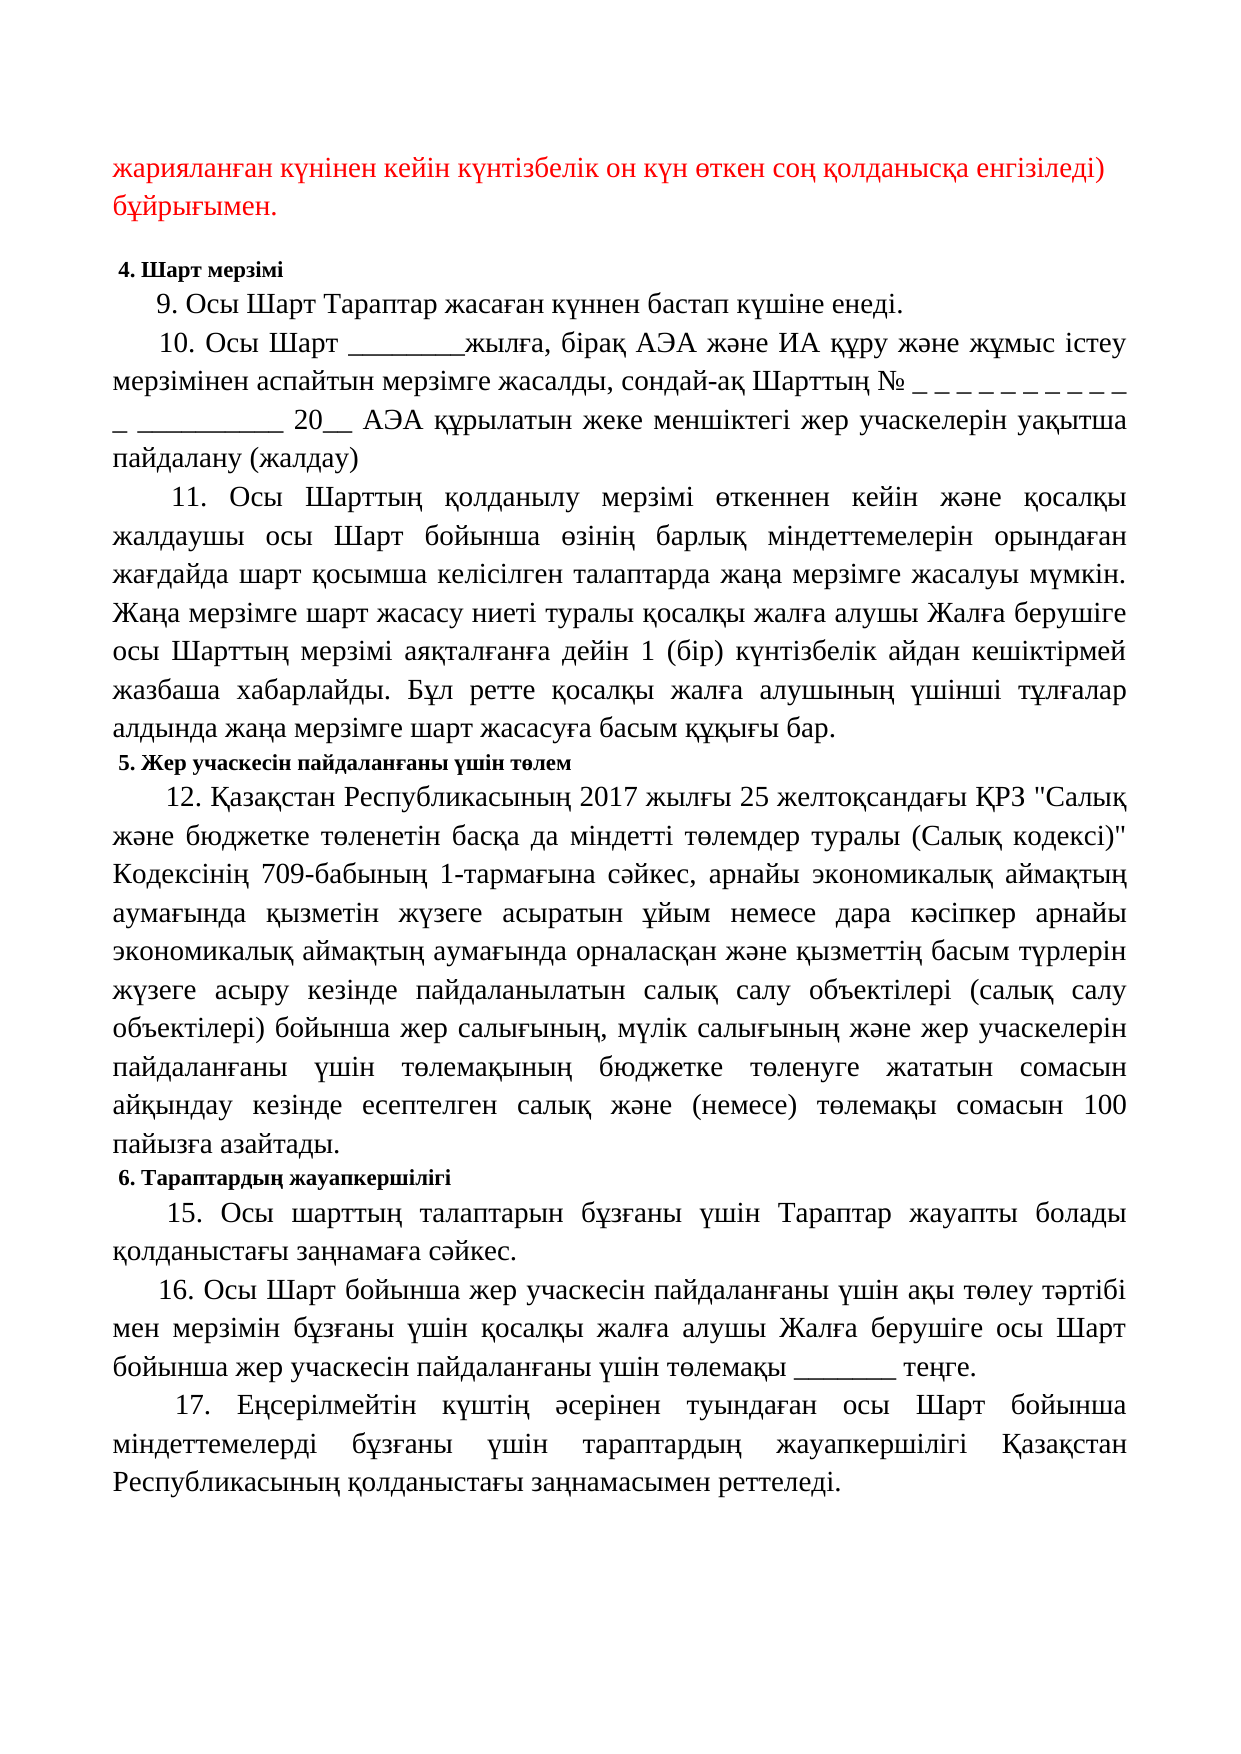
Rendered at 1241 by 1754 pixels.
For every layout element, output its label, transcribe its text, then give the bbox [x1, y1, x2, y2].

text 15. Осы шарттың талаптарын бұзғаны үшін Тараптар жауапты болады қолданыстағы заңнамаға сәйкес. [112, 1195, 1128, 1267]
text 17. Еңсерілмейтін күштің әсерінен туындаған осы Шарт бойынша міндеттемелерді бұзғаны үшін тараптардың жауапкершілігі Қазақстан Республикасының қолданыстағы заңнамасымен реттеледі. [112, 1387, 1128, 1498]
text 10. Осы Шарт ________жылға, бірақ АЭА және ИА құру және жұмыс істеу мерзімінен аспайтын мерзімге жасалды, сондай-ақ Шарттың № _ _ _ _ _ _ _ _ _ _ _ __________ 20__ АЭА құрылатын жеке меншіктегі жер учаскелерін уақытша пайдалану (жалдау) [112, 325, 1128, 474]
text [112, 150, 1128, 252]
text 12. Қазақстан Республикасының 2017 жылғы 25 желтоқсандағы ҚРЗ "Салық және бюджетке төленетін басқа да міндетті төлемдер туралы (Салық кодексі)" Кодексінің 709-бабының 1-тармағына сәйкес, арнайы экономикалық аймақтың аумағында қызметін жүзеге асыратын ұйым немесе дара кәсіпкер арнайы экономикалық аймақтың аумағында орналасқан және қызметтің басым түрлерін жүзеге асыру кезінде пайдаланылатын салық салу объектілері (салық салу объектілері) бойынша жер салығының, мүлік салығының және жер учаскелерін пайдаланғаны үшін төлемақының бюджетке төленуге жататын сомасын айқындау кезінде есептелген салық және (немесе) төлемақы сомасын 100 пайызға азайтады. [112, 779, 1128, 1159]
text 9. Осы Шарт Тараптар жасаған күннен бастап күшіне енеді. [112, 286, 1128, 320]
text 6. Тараптардың жауапкершілігі [112, 1164, 1128, 1191]
text 5. Жер учаскесін пайдаланғаны үшін төлем [112, 749, 1128, 775]
text 4. Шарт мерзімі [112, 256, 1128, 282]
text 11. Осы Шарттың қолданылу мерзімі өткеннен кейін және қосалқы жалдаушы осы Шарт бойынша өзінің барлық міндеттемелерін орындаған жағдайда шарт қосымша келісілген талаптарда жаңа мерзімге жасалуы мүмкін. Жаңа мерзімге шарт жасасу ниеті туралы қосалқы жалға алушы Жалға берушіге осы Шарттың мерзімі аяқталғанға дейін 1 (бір) күнтізбелік айдан кешіктірмей жазбаша хабарлайды. Бұл ретте қосалқы жалға алушының үшінші тұлғалар алдында жаңа мерзімге шарт жасасуға басым құқығы бар. [112, 479, 1128, 744]
text 16. Осы Шарт бойынша жер учаскесін пайдаланғаны үшін ақы төлеу тәртібі мен мерзімін бұзғаны үшін қосалқы жалға алушы Жалға берушіге осы Шарт бойынша жер учаскесін пайдаланғаны үшін төлемақы _______ теңге. [112, 1272, 1128, 1382]
